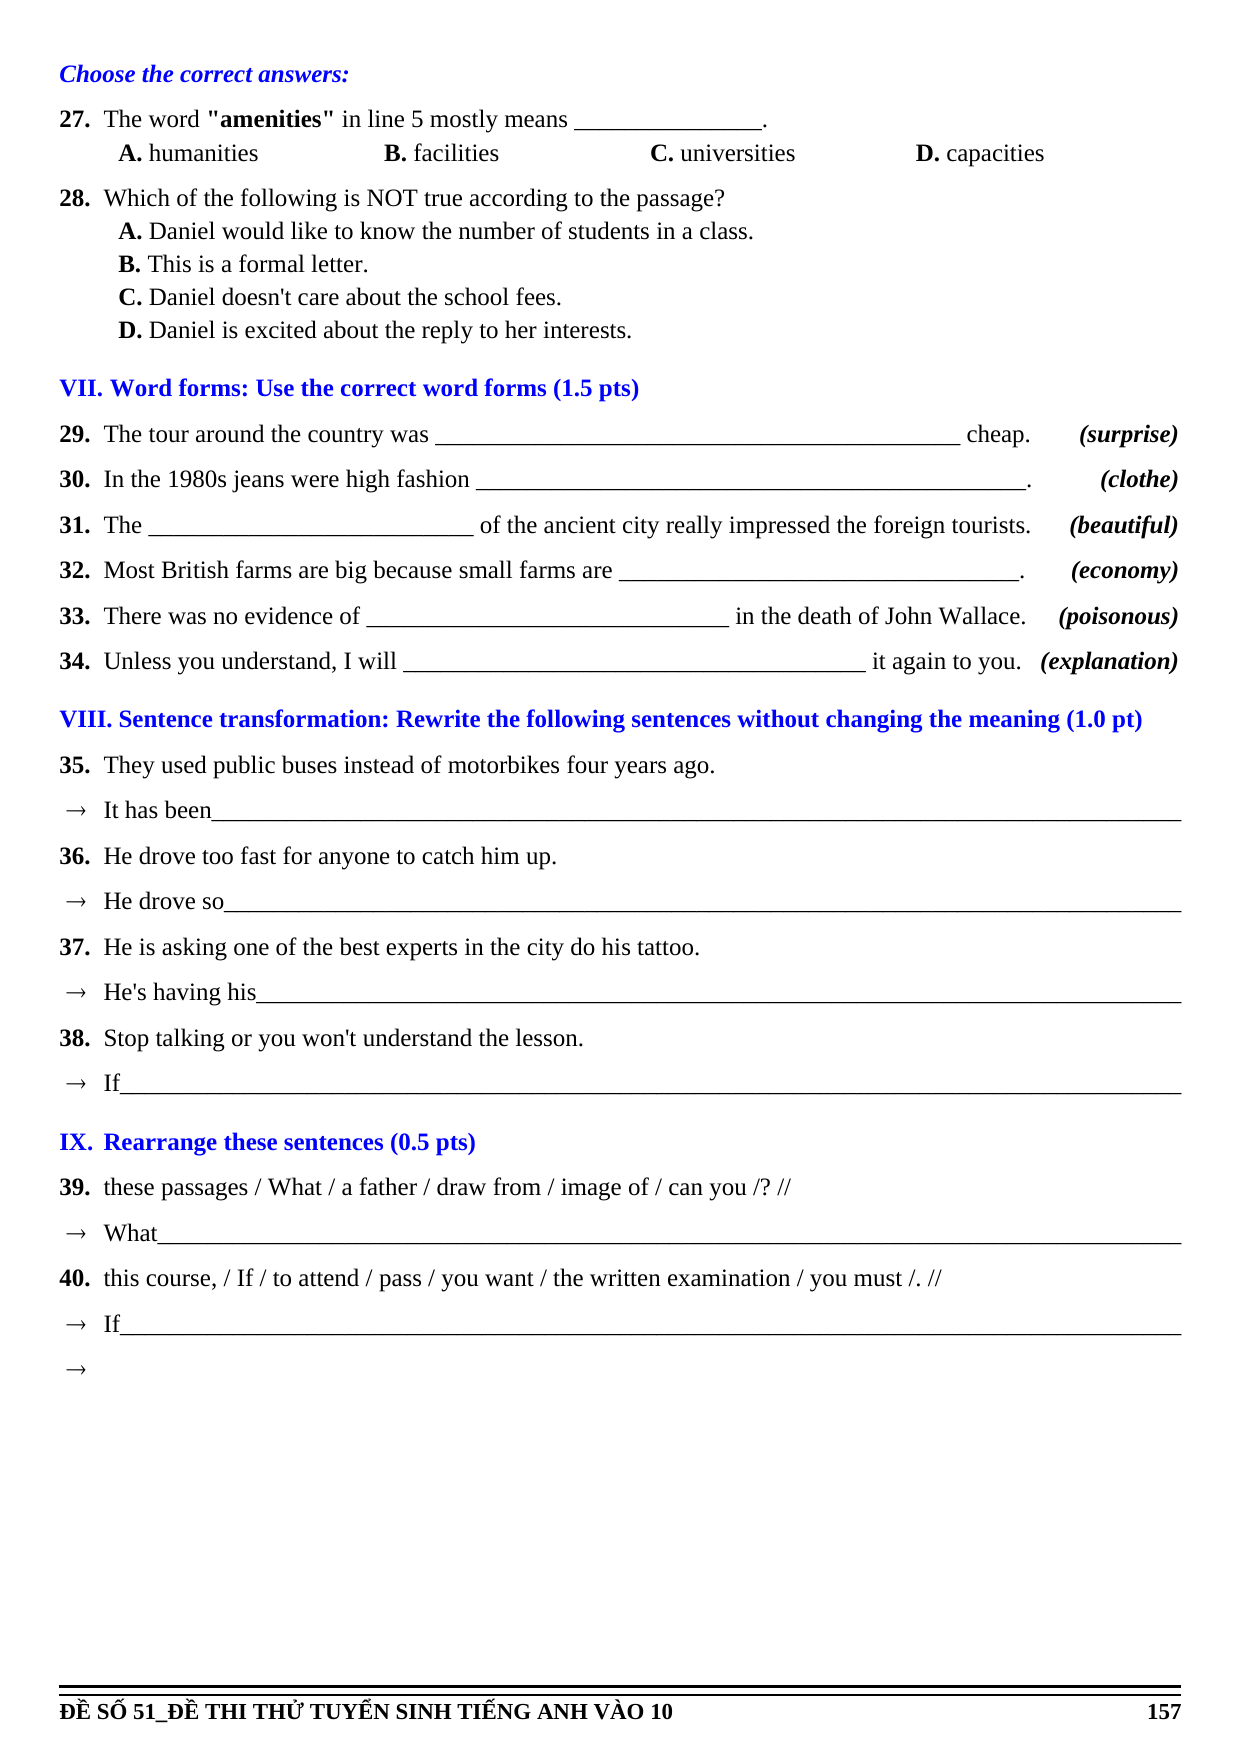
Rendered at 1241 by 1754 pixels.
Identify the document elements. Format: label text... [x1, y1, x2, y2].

list this course, / If / to attend / pass / you want / the written examination / you must /. // [59, 1263, 1181, 1292]
text A. humanities B. facilities C. universities D. capacities [59, 138, 1181, 166]
list Rearrange these sentences (0.5 pts) [59, 1127, 1181, 1155]
list He's having his [66, 977, 1181, 1006]
list If [66, 1309, 1181, 1337]
list What [66, 1218, 1181, 1246]
list Sentence transformation: Rewrite the following sentences without changing the meaning (1.0 pt) [59, 704, 1181, 733]
list Word forms: Use the correct word forms (1.5 pts) [59, 373, 1181, 402]
text D. Daniel is excited about the reply to her interests. [59, 315, 1181, 344]
list The word "amenities" in line 5 mostly means _______________. [59, 104, 1181, 133]
list He drove too fast for anyone to catch him up. [59, 841, 1181, 870]
list They used public buses instead of motorbikes four years ago. [59, 750, 1181, 779]
list There was no evidence of _____________________________ in the death of John Wallace. (poisonous) [59, 601, 1181, 629]
text C. Daniel doesn't care about the school fees. [59, 282, 1181, 311]
list The tour around the country was __________________________________________ cheap. (surprise) [59, 419, 1181, 447]
list He is asking one of the best experts in the city do his tattoo. [59, 932, 1181, 961]
list Most British farms are big because small farms are ________________________________. (economy) [59, 555, 1181, 584]
list Which of the following is NOT true according to the passage? [59, 183, 1181, 212]
list In the 1980s jeans were high fashion ____________________________________________. (clothe) [59, 464, 1181, 493]
text B. This is a formal letter. [59, 249, 1181, 278]
list these passages / What / a father / draw from / image of / can you /? // [59, 1172, 1181, 1201]
list If [66, 1068, 1181, 1097]
list It has been [66, 795, 1181, 824]
text Choose the correct answers: [59, 59, 1181, 88]
list The __________________________ of the ancient city really impressed the foreign tourists. (beautiful) [59, 510, 1181, 538]
list He drove so [66, 886, 1181, 915]
list Unless you understand, I will _____________________________________ it again to you. (explanation) [59, 646, 1181, 675]
list Stop talking or you won't understand the lesson. [59, 1023, 1181, 1052]
text A. Daniel would like to know the number of students in a class. [59, 216, 1181, 245]
